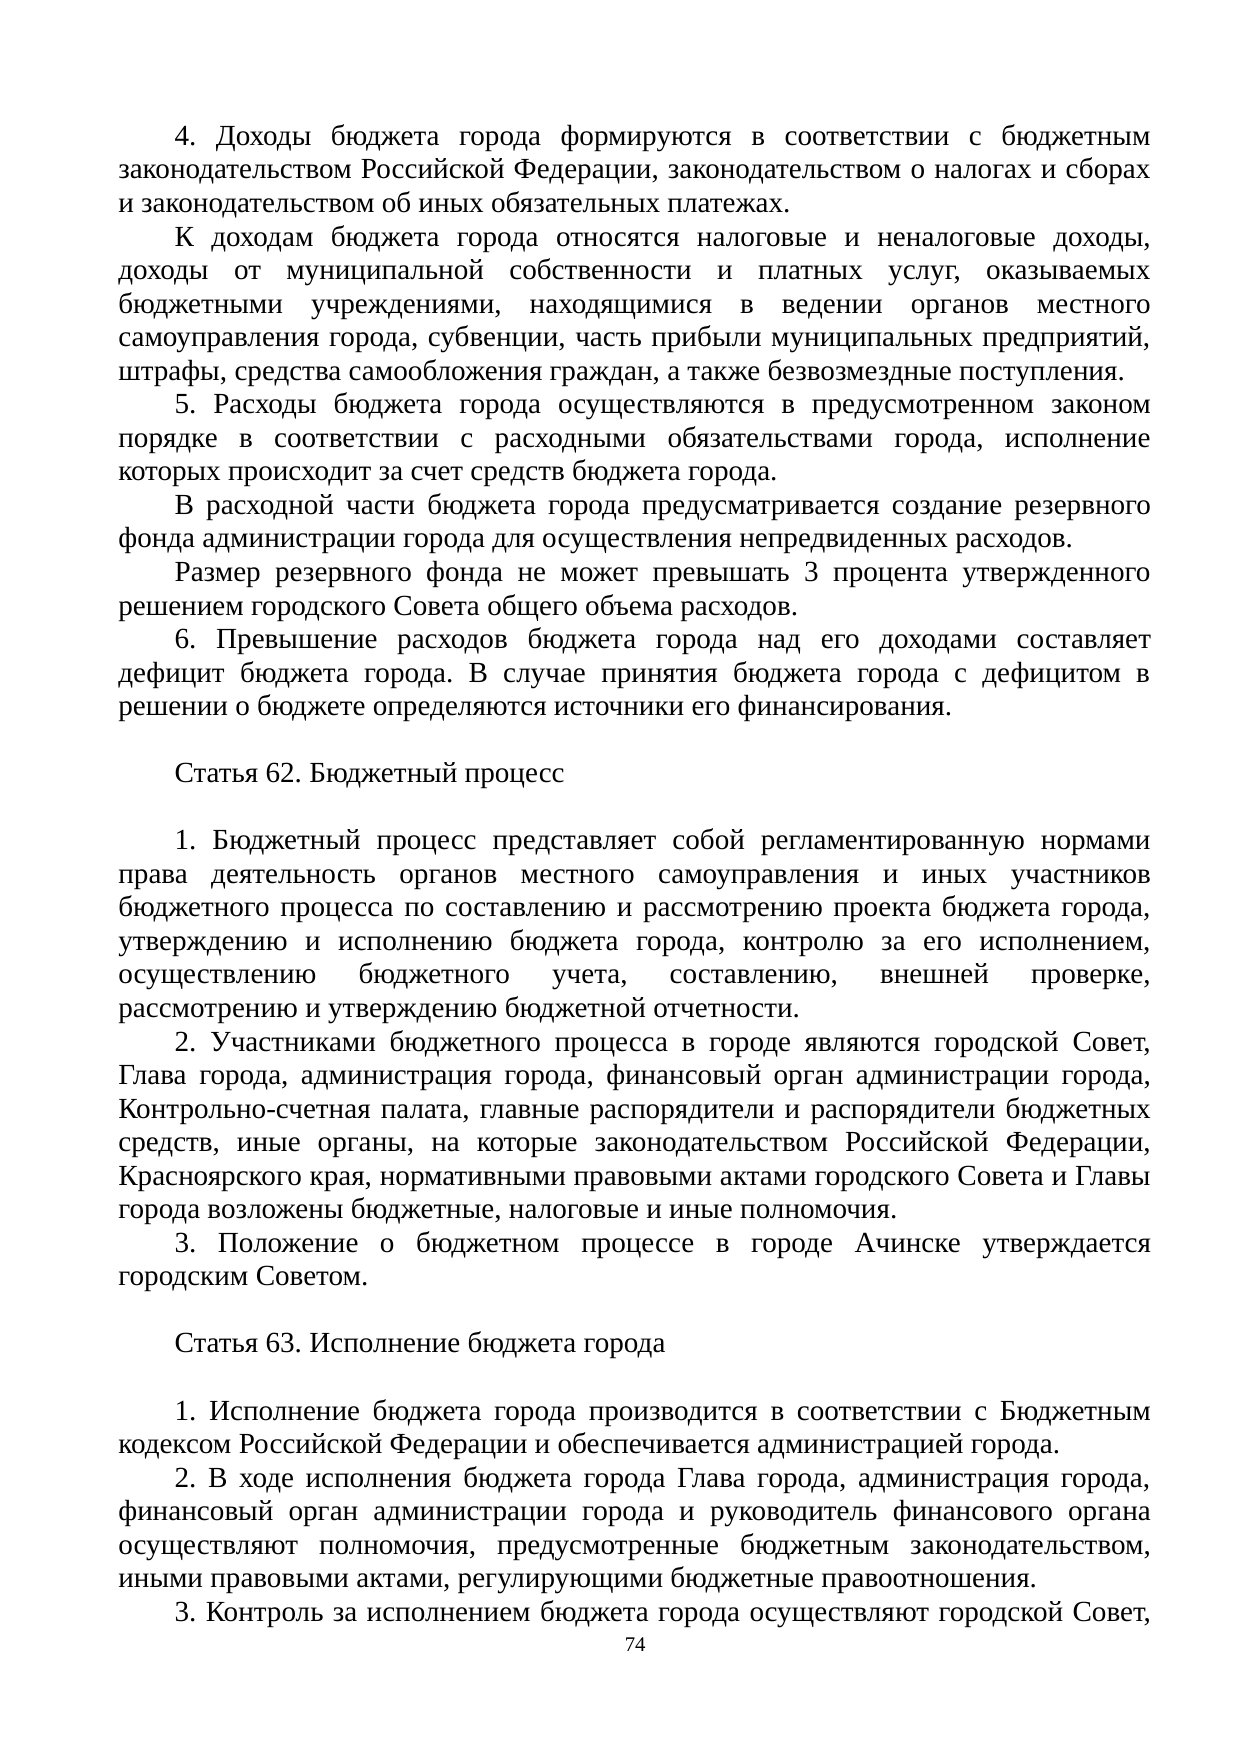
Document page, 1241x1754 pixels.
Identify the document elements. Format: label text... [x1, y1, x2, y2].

text 3. Положение о бюджетном процессе в городе Ачинске утверждается городским Советом. [118, 1225, 1152, 1292]
text В расходной части бюджета города предусматривается создание резервного фонда администрации города для осуществления непредвиденных расходов. [118, 487, 1152, 554]
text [118, 1594, 1152, 1627]
text 2. В ходе исполнения бюджета города Глава города, администрация города, финансовый орган администрации города и руководитель финансового органа осуществляют полномочия, предусмотренные бюджетным законодательством, иными правовыми актами, регулирующими бюджетные правоотношения. [118, 1460, 1152, 1594]
title Статья 63. Исполнение бюджета города [118, 1326, 1152, 1359]
text 5. Расходы бюджета города осуществляются в предусмотренном законом порядке в соответствии с расходными обязательствами города, исполнение которых происходит за счет средств бюджета города. [118, 386, 1152, 487]
text 4. Доходы бюджета города формируются в соответствии с бюджетным законодательством Российской Федерации, законодательством о налогах и сборах и законодательством об иных обязательных платежах. [118, 118, 1152, 219]
text 6. Превышение расходов бюджета города над его доходами составляет дефицит бюджета города. В случае принятия бюджета города с дефицитом в решении о бюджете определяются источники его финансирования. [118, 621, 1152, 722]
text 1. Бюджетный процесс представляет собой регламентированную нормами права деятельность органов местного самоуправления и иных участников бюджетного процесса по составлению и рассмотрению проекта бюджета города, утверждению и исполнению бюджета города, контролю за его исполнением, осуществлению бюджетного учета, составлению, внешней проверке, рассмотрению и утверждению бюджетной отчетности. [118, 822, 1152, 1024]
text 1. Исполнение бюджета города производится в соответствии с Бюджетным кодексом Российской Федерации и обеспечивается администрацией города. [118, 1393, 1152, 1460]
text Размер резервного фонда не может превышать 3 процента утвержденного решением городского Совета общего объема расходов. [118, 554, 1152, 621]
text 2. Участниками бюджетного процесса в городе являются городской Совет, Глава города, администрация города, финансовый орган администрации города, Контрольно-счетная палата, главные распорядители и распорядители бюджетных средств, иные органы, на которые законодательством Российской Федерации, Красноярского края, нормативными правовыми актами городского Совета и Главы города возложены бюджетные, налоговые и иные полномочия. [118, 1024, 1152, 1225]
title Статья 62. Бюджетный процесс [118, 755, 1152, 789]
text К доходам бюджета города относятся налоговые и неналоговые доходы, доходы от муниципальной собственности и платных услуг, оказываемых бюджетными учреждениями, находящимися в ведении органов местного самоуправления города, субвенции, часть прибыли муниципальных предприятий, штрафы, средства самообложения граждан, а также безвозмездные поступления. [118, 219, 1152, 386]
